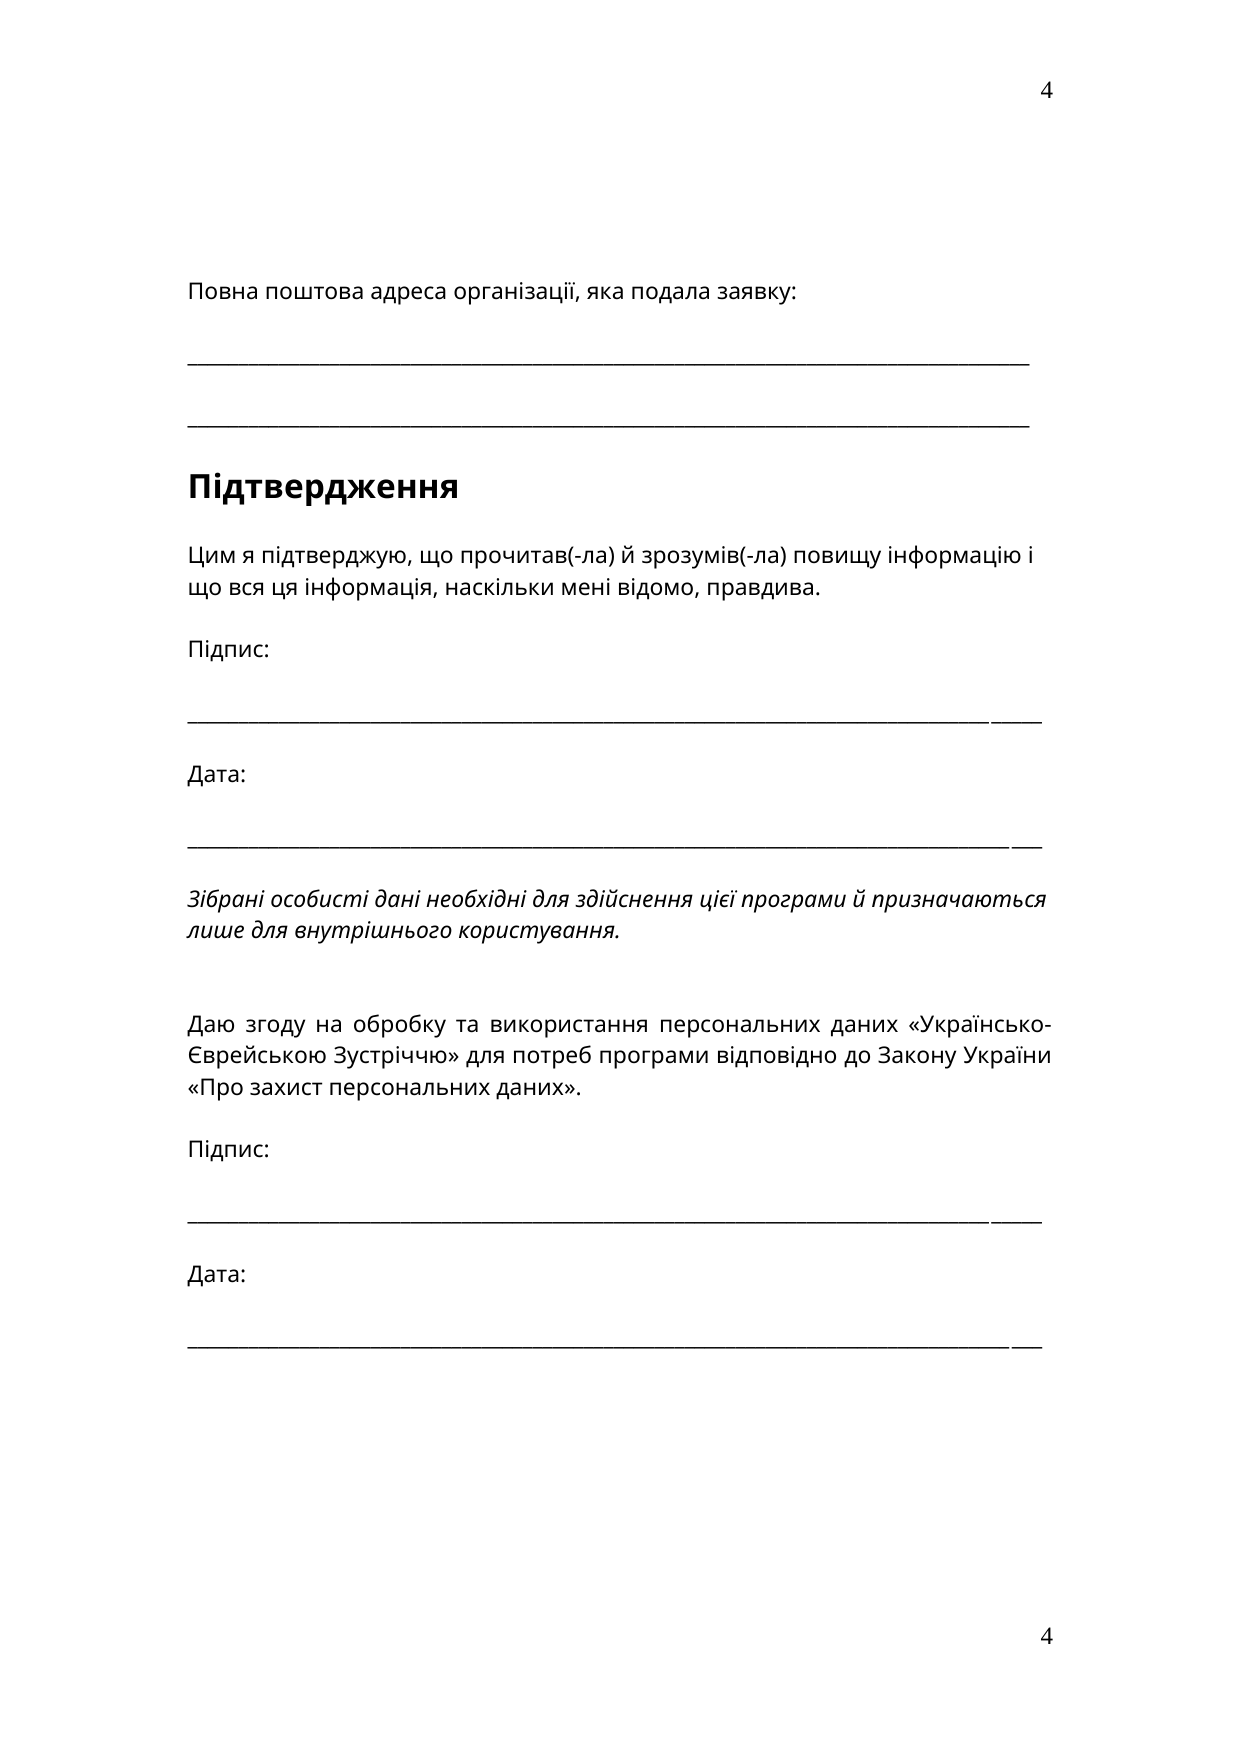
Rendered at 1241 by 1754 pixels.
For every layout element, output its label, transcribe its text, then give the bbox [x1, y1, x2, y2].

text Підтвердження [187, 462, 1053, 508]
text Дата: [187, 1258, 1053, 1289]
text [187, 337, 1043, 369]
text Повна поштова адреса організації, яка подала заявку: [187, 275, 1043, 306]
text ____________________________________________________________________________________ [187, 695, 1053, 727]
text ____________________________________________________________________________________ [187, 820, 1053, 852]
text ____________________________________________________________________________________ [187, 1195, 1053, 1227]
text Підпис: [187, 1133, 1053, 1164]
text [187, 400, 1043, 431]
text ____________________________________________________________________________________ [187, 1320, 1053, 1352]
text Підпис: [187, 633, 1053, 664]
text Зібрані особисті дані необхідні для здійснення цієї програми й призначаються лише для внутрішнього користування. [187, 883, 1053, 945]
text Цим я підтверджую, що прочитав(-ла) й зрозумів(-ла) повищу інформацію і що вся ця інформація, наскільки мені відомо, правдива. [187, 539, 1053, 602]
text Дата: [187, 758, 1053, 789]
text Даю згоду на обробку та використання персональних даних «Українсько-Єврейською Зустріччю» для потреб програми відповідно до Закону України «Про захист персональних даних». [187, 1008, 1053, 1102]
